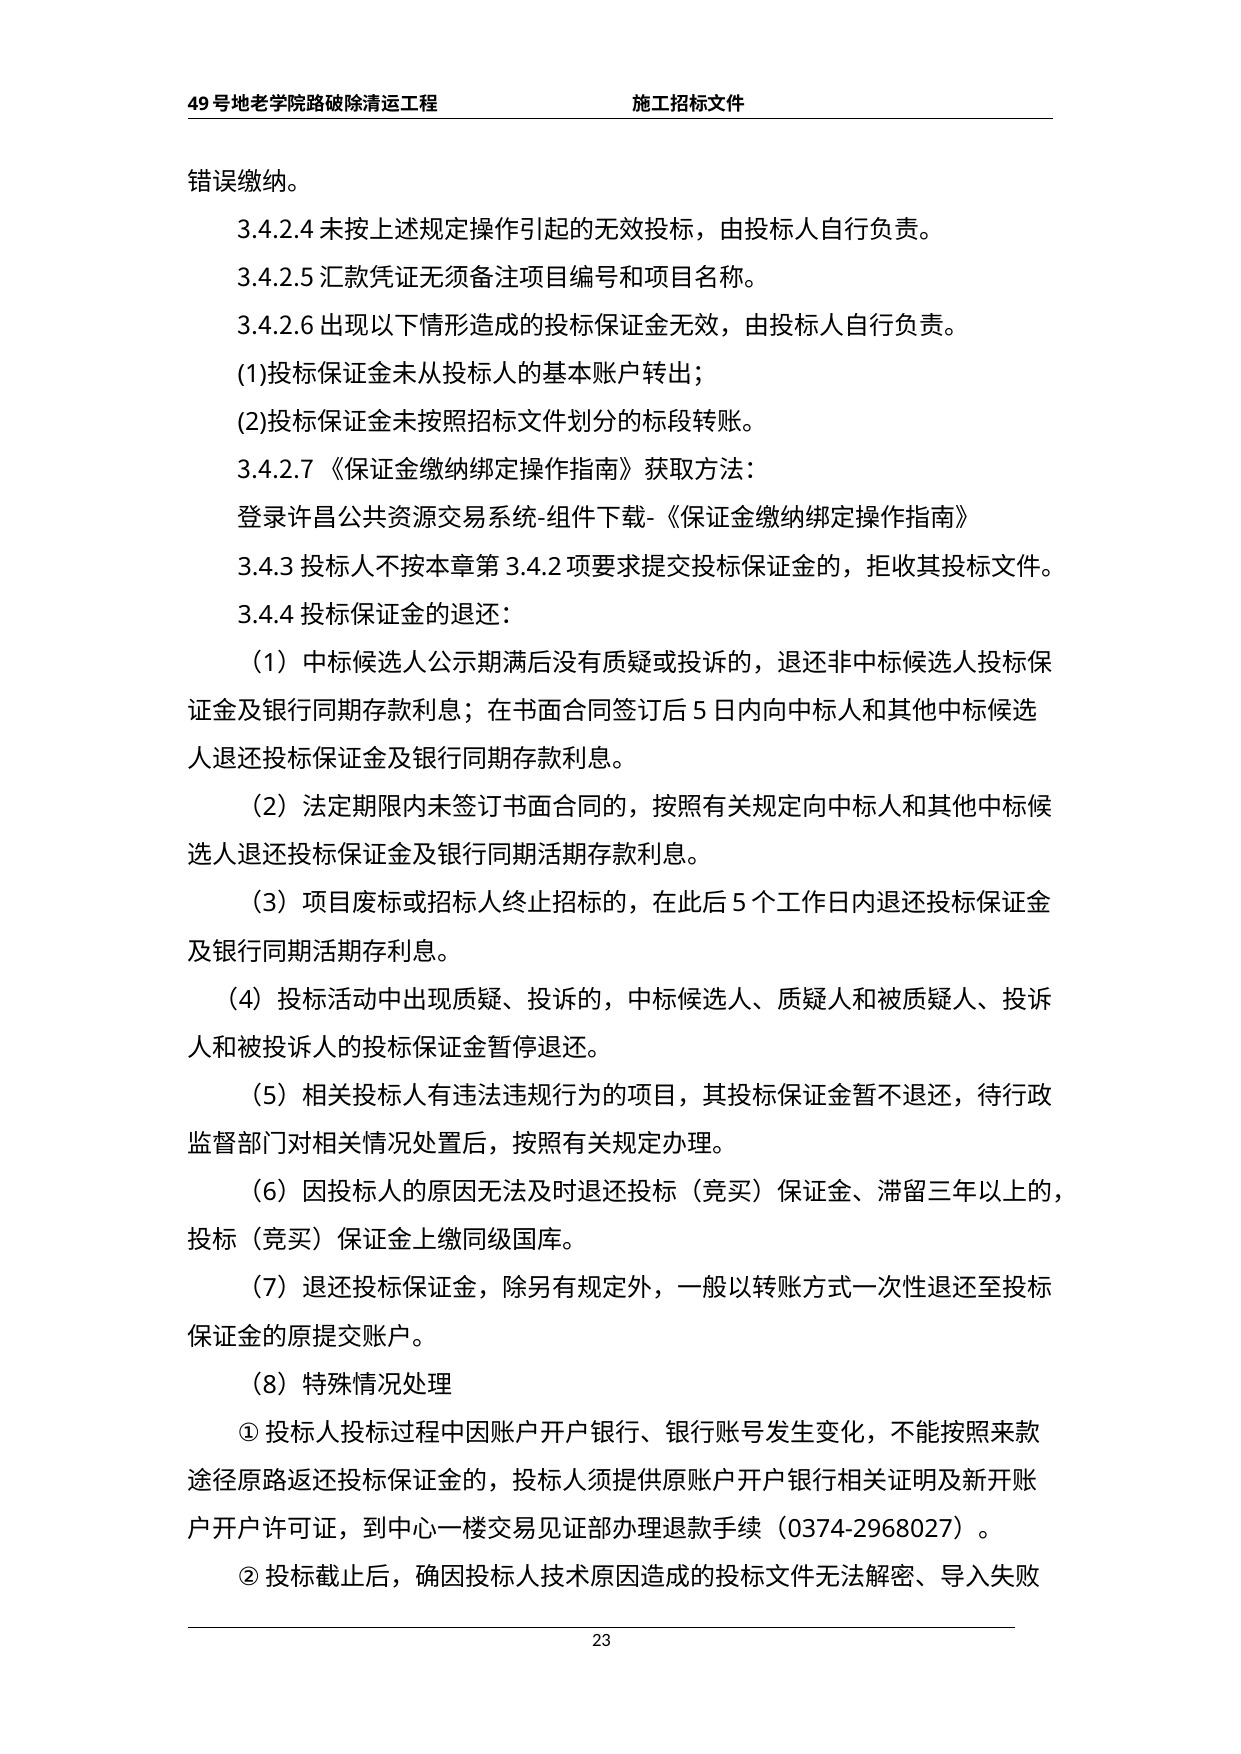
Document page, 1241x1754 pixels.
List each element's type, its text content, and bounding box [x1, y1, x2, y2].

text 3.4.2.7 《保证金缴纳绑定操作指南》获取方法： [187, 444, 1053, 492]
text （5）相关投标人有违法违规行为的项目，其投标保证金暂不退还，待行政监督部门对相关情况处置后，按照有关规定办理。 [187, 1069, 1053, 1166]
text （3）项目废标或招标人终止招标的，在此后5个工作日内退还投标保证金及银行同期活期存利息。 （4）投标活动中出现质疑、投诉的，中标候选人、质疑人和被质疑人、投诉人和被投诉人的投标保证金暂停退还。 [187, 877, 1053, 1069]
text 3.4.2.6 出现以下情形造成的投标保证金无效，由投标人自行负责。 [187, 299, 1053, 348]
text （1）中标候选人公示期满后没有质疑或投诉的，退还非中标候选人投标保证金及银行同期存款利息；在书面合同签订后5日内向中标人和其他中标候选人退还投标保证金及银行同期存款利息。 [187, 636, 1053, 781]
text （8）特殊情况处理 [187, 1358, 1053, 1406]
text 登录许昌公共资源交易系统-组件下载-《保证金缴纳绑定操作指南》 [187, 492, 1053, 540]
text （2）法定期限内未签订书面合同的，按照有关规定向中标人和其他中标候选人退还投标保证金及银行同期活期存款利息。 [187, 781, 1053, 877]
text 3.4.4 投标保证金的退还： [187, 588, 1053, 636]
text 3.4.2.4未按上述规定操作引起的无效投标，由投标人自行负责。 [187, 203, 1053, 251]
text ①投标人投标过程中因账户开户银行、银行账号发生变化，不能按照来款途径原路返还投标保证金的，投标人须提供原账户开户银行相关证明及新开账户开户许可证，到中心一楼交易见证部办理退款手续（0374-2968027）。 [187, 1406, 1053, 1551]
text （6）因投标人的原因无法及时退还投标（竞买）保证金、滞留三年以上的，投标（竞买）保证金上缴同级国库。 [187, 1166, 1053, 1262]
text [187, 155, 1053, 203]
text 3.4.3 投标人不按本章第3.4.2项要求提交投标保证金的，拒收其投标文件。 [187, 540, 1053, 588]
text （7）退还投标保证金，除另有规定外，一般以转账方式一次性退还至投标保证金的原提交账户。 [187, 1262, 1053, 1358]
text (2)投标保证金未按照招标文件划分的标段转账。 [187, 396, 1053, 444]
text (1)投标保证金未从投标人的基本账户转出； [187, 348, 1053, 396]
text 3.4.2.5汇款凭证无须备注项目编号和项目名称。 [187, 251, 1053, 299]
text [187, 1551, 1053, 1599]
